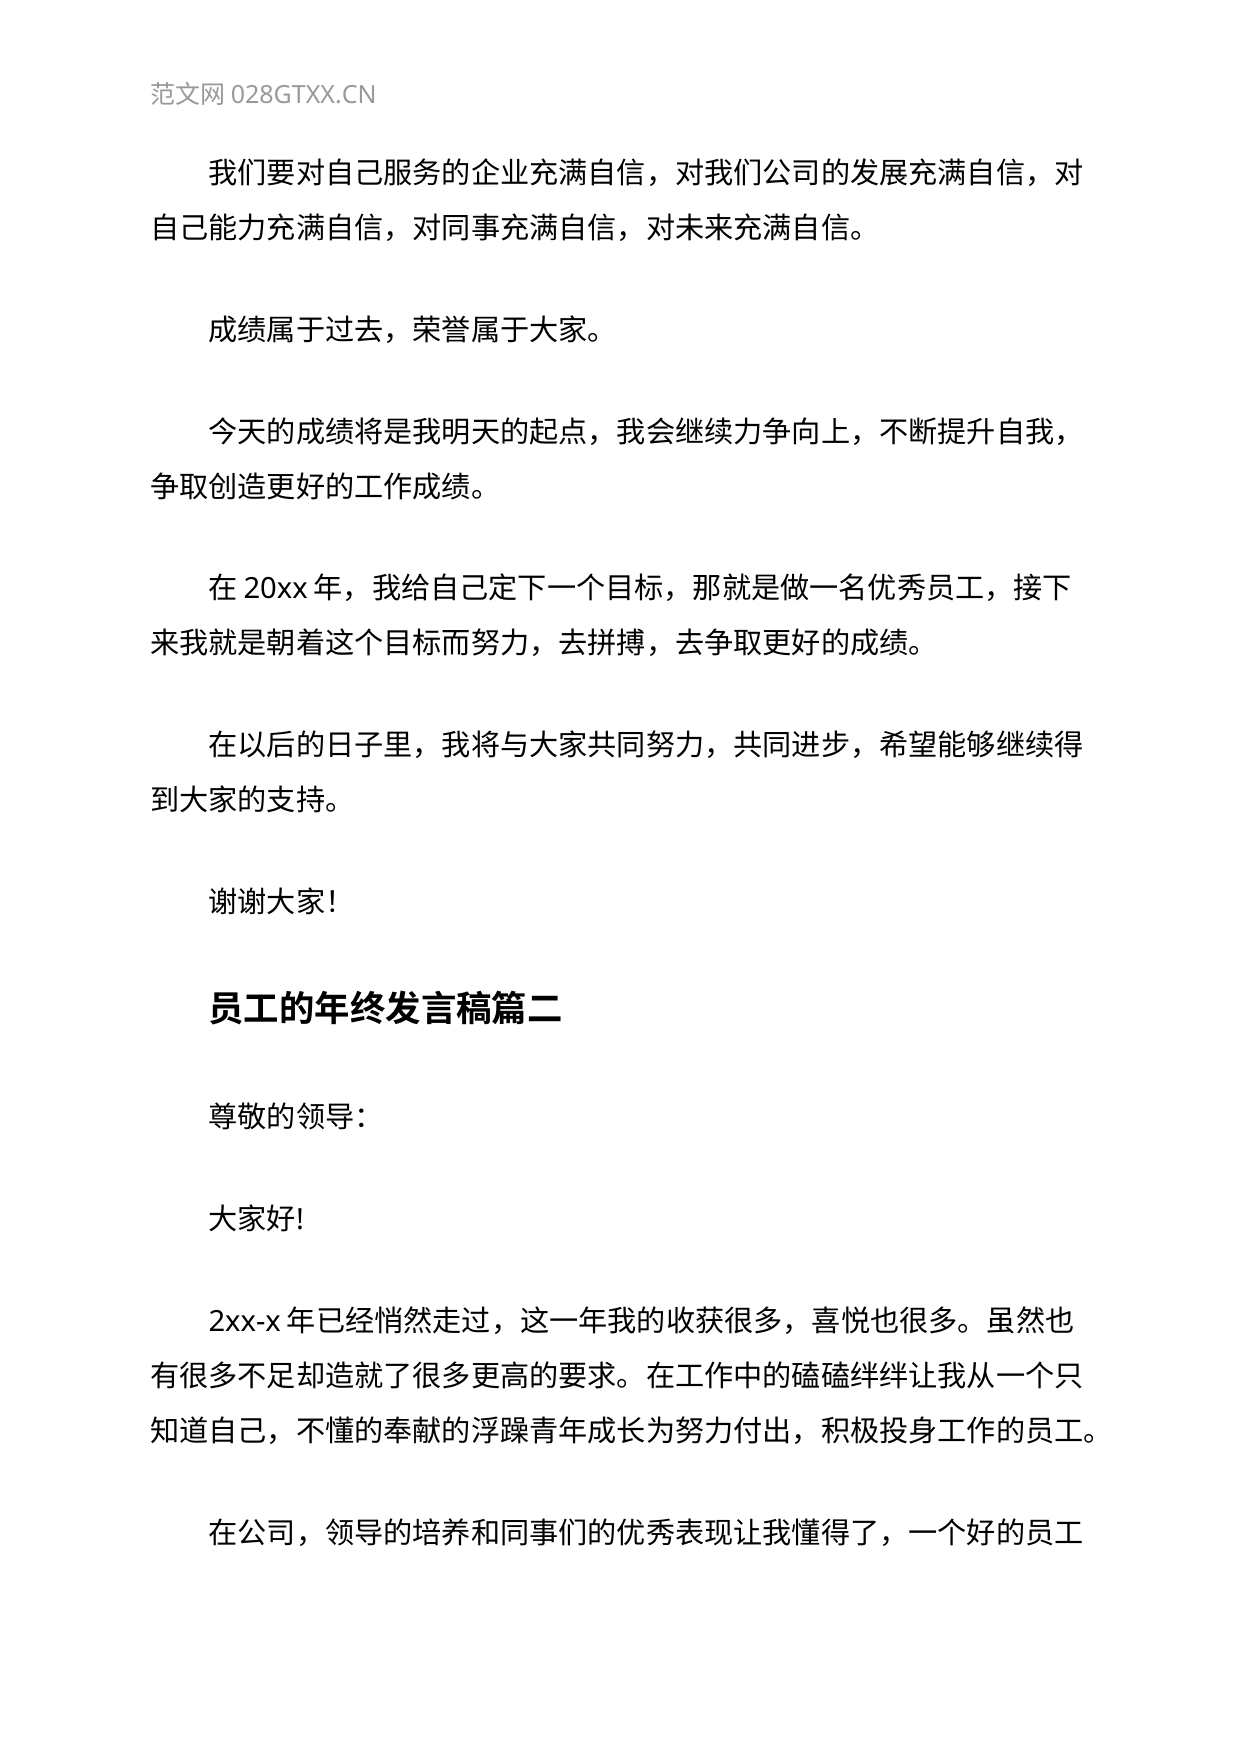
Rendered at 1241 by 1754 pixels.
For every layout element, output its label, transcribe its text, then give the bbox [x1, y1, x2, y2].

text 2xx-x年已经悄然走过，这一年我的收获很多，喜悦也很多。虽然也有很多不足却造就了很多更高的要求。在工作中的磕磕绊绊让我从一个只知道自己，不懂的奉献的浮躁青年成长为努力付出，积极投身工作的员工。 [150, 1297, 1090, 1450]
text 在以后的日子里，我将与大家共同努力，共同进步，希望能够继续得到大家的支持。 [150, 722, 1090, 819]
text 尊敬的领导： [150, 1094, 1090, 1136]
text 谢谢大家！ [150, 878, 1090, 921]
text 我们要对自己服务的企业充满自信，对我们公司的发展充满自信，对自己能力充满自信，对同事充满自信，对未来充满自信。 [150, 150, 1090, 247]
text 大家好! [150, 1196, 1090, 1238]
text 员工的年终发言稿篇二 [150, 980, 1090, 1032]
text 成绩属于过去，荣誉属于大家。 [150, 307, 1090, 349]
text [150, 1509, 1090, 1551]
text 今天的成绩将是我明天的起点，我会继续力争向上，不断提升自我，争取创造更好的工作成绩。 [150, 408, 1090, 506]
text 在20xx年，我给自己定下一个目标，那就是做一名优秀员工，接下来我就是朝着这个目标而努力，去拼搏，去争取更好的成绩。 [150, 565, 1090, 662]
